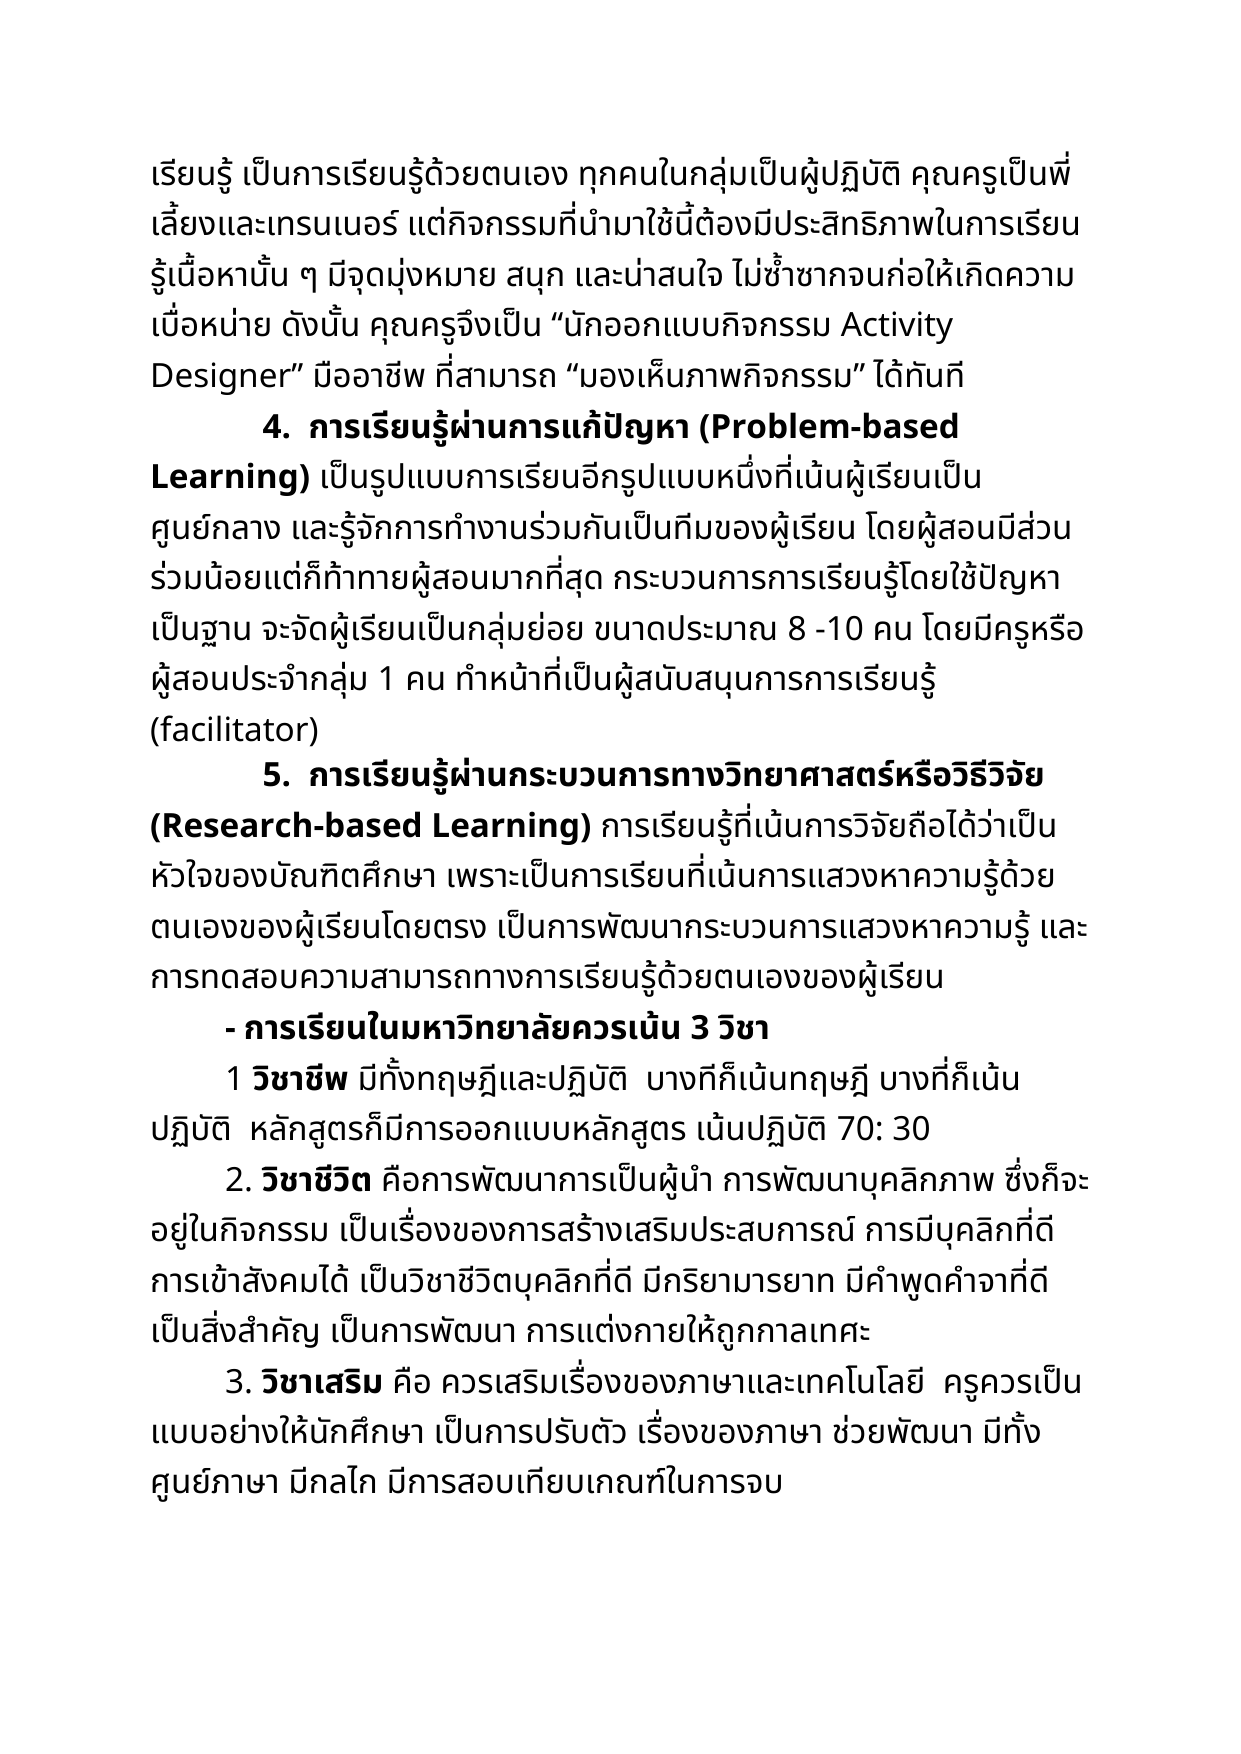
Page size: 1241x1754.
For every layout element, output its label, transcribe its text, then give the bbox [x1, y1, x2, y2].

text 2. วิชาชีวิต คือการพัฒนาการเป็นผู้นำ การพัฒนาบุคลิกภาพ ซึ่งก็จะอยู่ในกิจกรรม เป็นเรื่องของการสร้างเสริมประสบการณ์ การมีบุคลิกที่ดี การเข้าสังคมได้ เป็นวิชาชีวิตบุคลิกที่ดี มีกริยามารยาท มีคำพูดคำจาที่ดี เป็นสิ่งสำคัญ เป็นการพัฒนา การแต่งกายให้ถูกกาลเทศะ [150, 1156, 1090, 1357]
text 1 วิชาชีพ มีทั้งทฤษฎีและปฏิบัติ บางทีก็เน้นทฤษฎี บางที่ก็เน้นปฏิบัติ หลักสูตรก็มีการออกแบบหลักสูตร เน้นปฏิบัติ 70: 30 [150, 1054, 1090, 1156]
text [150, 150, 1090, 402]
text 3. วิชาเสริม คือ ควรเสริมเรื่องของภาษาและเทคโนโลยี ครูควรเป็นแบบอย่างให้นักศึกษา เป็นการปรับตัว เรื่องของภาษา ช่วยพัฒนา มีทั้งศูนย์ภาษา มีกลไก มีการสอบเทียบเกณฑ์ในการจบ [150, 1357, 1090, 1509]
text 5. การเรียนรู้ผ่านกระบวนการทางวิทยาศาสตร์หรือวิธีวิจัย (Research-based Learning) การเรียนรู้ที่เน้นการวิจัยถือได้ว่าเป็นหัวใจของบัณฑิตศึกษา เพราะเป็นการเรียนที่เน้นการแสวงหาความรู้ด้วยตนเองของผู้เรียนโดยตรง เป็นการพัฒนากระบวนการแสวงหาความรู้ และการทดสอบความสามารถทางการเรียนรู้ด้วยตนเองของผู้เรียน [150, 751, 1090, 1004]
text 4. การเรียนรู้ผ่านการแก้ปัญหา (Problem-based Learning) เป็นรูปแบบการเรียนอีกรูปแบบหนึ่งที่เน้นผู้เรียนเป็นศูนย์กลาง และรู้จักการทำงานร่วมกันเป็นทีมของผู้เรียน โดยผู้สอนมีส่วนร่วมน้อยแต่ก็ท้าทายผู้สอนมากที่สุด กระบวนการการเรียนรู้โดยใช้ปัญหาเป็นฐาน จะจัดผู้เรียนเป็นกลุ่มย่อย ขนาดประมาณ 8 -10 คน โดยมีครูหรือผู้สอนประจำกลุ่ม 1 คน ทำหน้าที่เป็นผู้สนับสนุนการการเรียนรู้ (facilitator) [150, 402, 1090, 751]
list การเรียนในมหาวิทยาลัยควรเน้น 3 วิชา [225, 1004, 1090, 1054]
